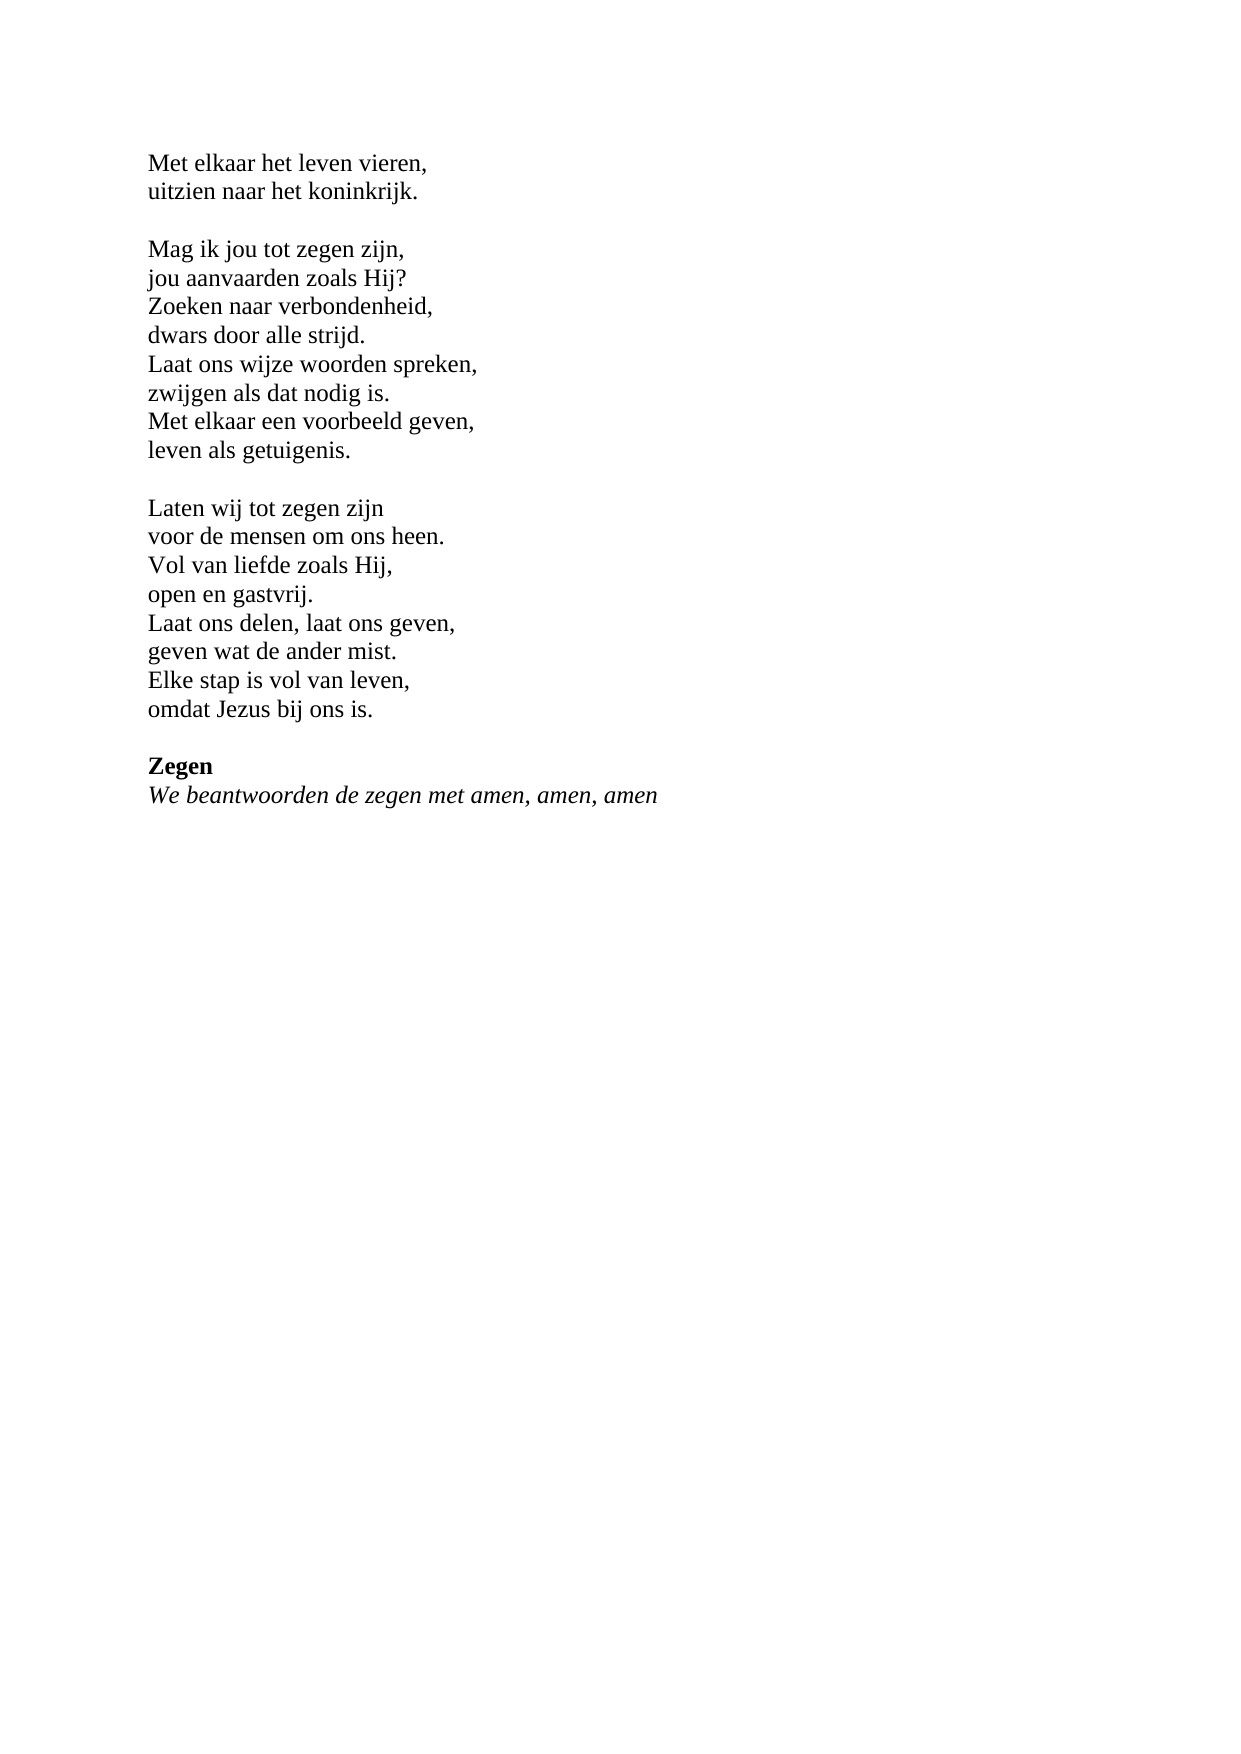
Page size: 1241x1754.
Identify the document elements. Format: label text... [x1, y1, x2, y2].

text uitzien naar het koninkrijk. [148, 176, 1093, 205]
text dwars door alle strijd. [148, 320, 1093, 349]
text open en gastvrij. [148, 579, 1093, 608]
text leven als getuigenis. [148, 435, 1093, 464]
text jou aanvaarden zoals Hij? [148, 263, 1093, 291]
text Laat ons wijze woorden spreken, [148, 349, 1093, 378]
text Vol van liefde zoals Hij, [148, 550, 1093, 579]
text Laat ons delen, laat ons geven, [148, 608, 1093, 636]
text Zoeken naar verbondenheid, [148, 291, 1093, 320]
text geven wat de ander mist. [148, 636, 1093, 665]
text We beantwoorden de zegen met amen, amen, amen [148, 780, 1093, 809]
text omdat Jezus bij ons is. [148, 694, 1093, 723]
text Zegen [148, 751, 1093, 780]
text voor de mensen om ons heen. [148, 521, 1093, 550]
text Elke stap is vol van leven, [148, 665, 1093, 694]
text Met elkaar een voorbeeld geven, [148, 406, 1093, 435]
text Met elkaar het leven vieren, [148, 148, 1093, 176]
text zwijgen als dat nodig is. [148, 378, 1093, 406]
text Laten wij tot zegen zijn [148, 493, 1093, 521]
text Mag ik jou tot zegen zijn, [148, 234, 1093, 263]
